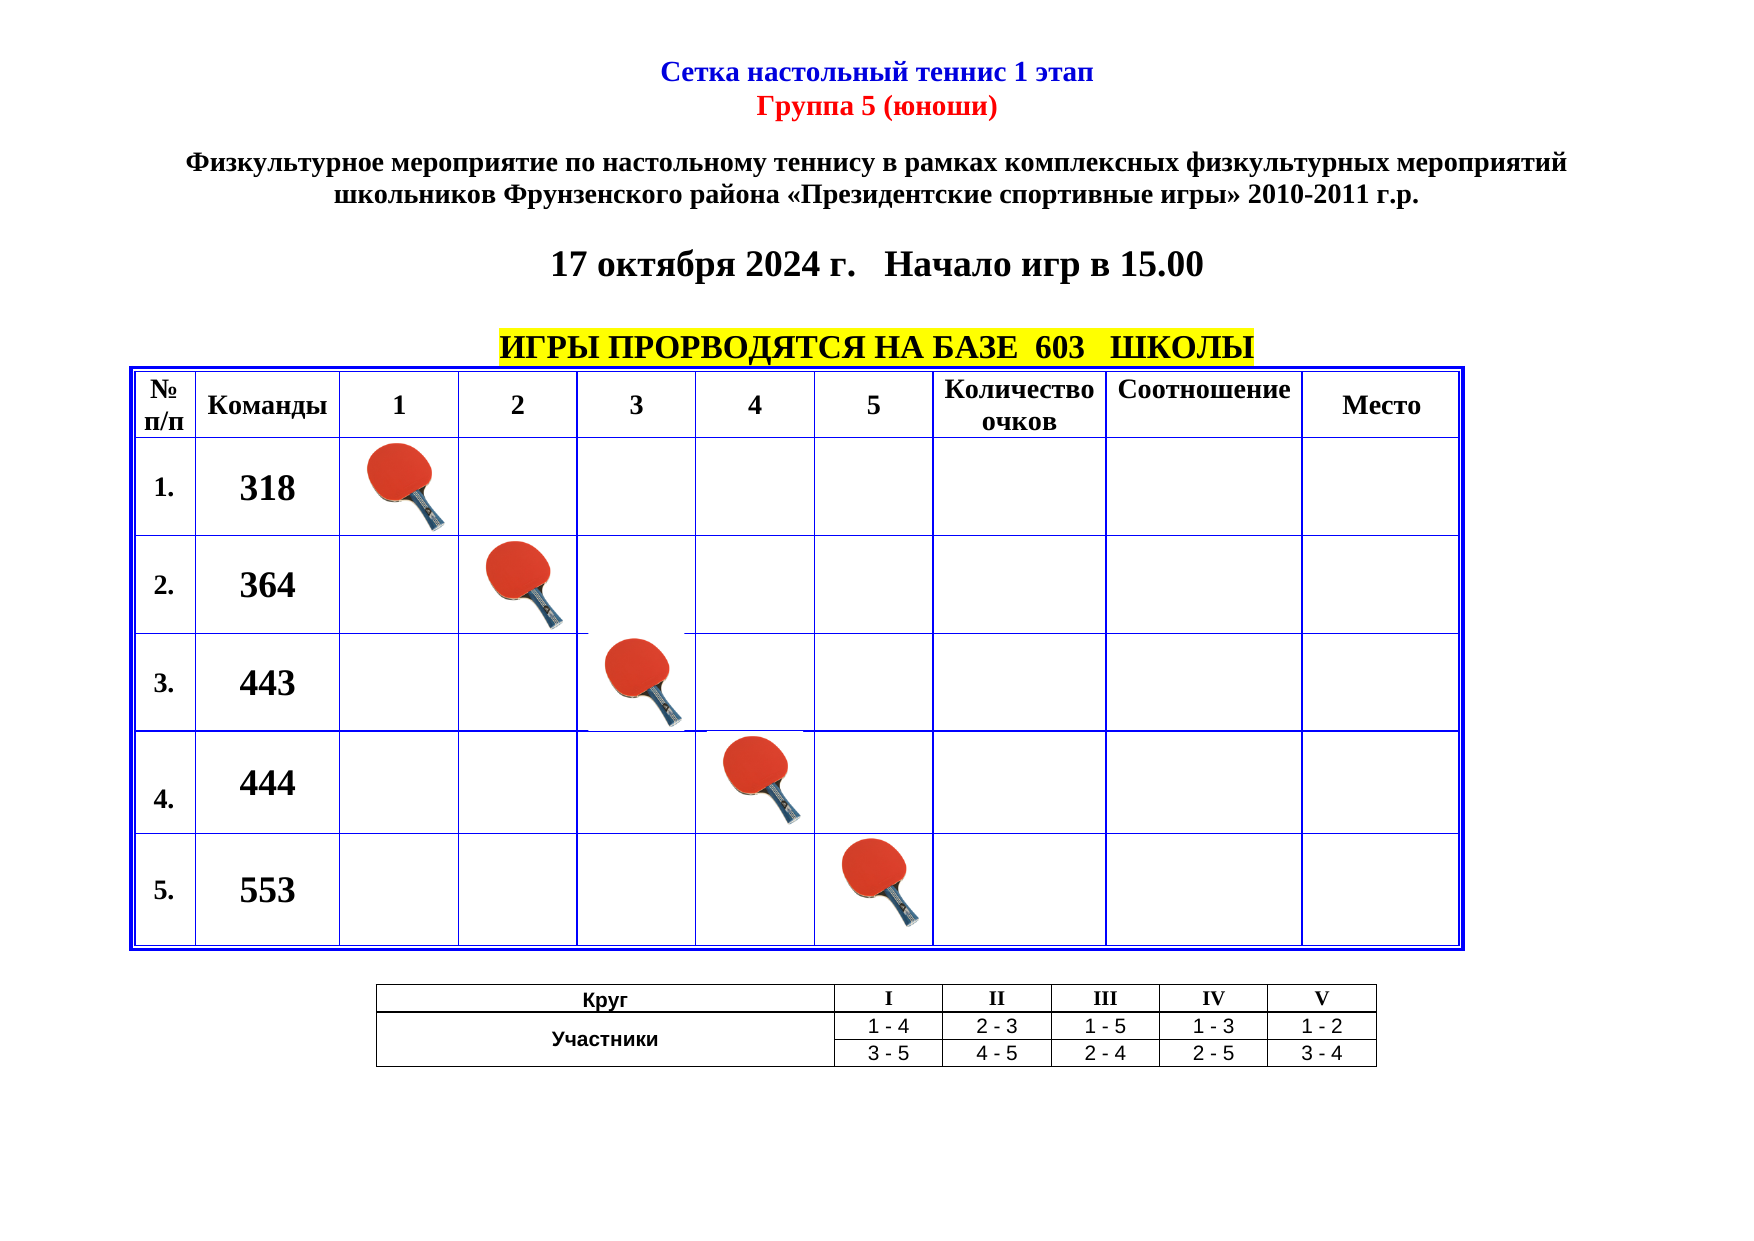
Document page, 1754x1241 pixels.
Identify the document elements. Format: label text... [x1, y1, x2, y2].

table_cell [1107, 438, 1301, 534]
table_cell [340, 536, 458, 632]
table_cell [340, 834, 458, 944]
table_header Количество очков [934, 372, 1105, 437]
table_cell [459, 634, 576, 730]
table_cell [578, 536, 695, 632]
table_cell 443 [196, 634, 339, 730]
table_header 4 [696, 372, 814, 437]
table_header 5 [815, 372, 932, 437]
table_cell [459, 438, 576, 534]
table_cell [685, 634, 695, 730]
table_header 2 [459, 372, 576, 437]
table_cell [934, 634, 1105, 730]
table_cell [696, 834, 814, 944]
table_cell [1303, 438, 1458, 534]
table_cell 2 - 5 [1160, 1040, 1267, 1066]
table_cell [1107, 834, 1301, 944]
table_header 1 [340, 372, 458, 437]
table_header 3 [578, 372, 695, 437]
table_cell Участники [377, 1013, 834, 1066]
table_cell [815, 732, 932, 832]
table_cell [1303, 732, 1458, 832]
table_cell [578, 834, 695, 944]
table_header I [835, 985, 942, 1011]
table_cell [696, 536, 814, 632]
table_cell 3 - 4 [1268, 1040, 1376, 1066]
table_header II [943, 985, 1051, 1011]
table_cell [340, 438, 350, 534]
picture [825, 834, 922, 931]
table_cell [934, 536, 1105, 632]
table_cell [934, 438, 1105, 534]
table_cell [1107, 536, 1301, 632]
table_cell 2 - 4 [1052, 1040, 1159, 1066]
text 17 октября 2024 г. Начало игр в 15.00 [118, 241, 1636, 284]
table_cell [696, 634, 814, 730]
table_cell 2. [136, 536, 195, 632]
text ИГРЫ ПРОРВОДЯТСЯ НА БАЗЕ 603 ШКОЛЫ [118, 327, 1636, 366]
table_cell [1303, 834, 1458, 944]
table_cell 553 [196, 834, 339, 944]
table_cell [815, 536, 932, 632]
table_header Круг [377, 985, 834, 1011]
table_cell [340, 732, 458, 832]
table_cell [696, 732, 814, 832]
table_cell [1107, 732, 1301, 832]
table_cell [459, 732, 576, 832]
subtitle Группа 5 (юноши) [118, 88, 1636, 121]
table_cell 3. [136, 634, 195, 730]
table_cell 1 - 3 [1160, 1013, 1267, 1038]
table_cell [696, 438, 814, 534]
table_cell 1 - 2 [1268, 1013, 1376, 1038]
table_header IV [1160, 985, 1267, 1011]
picture [588, 633, 685, 731]
table_cell [815, 438, 932, 534]
table_cell [934, 732, 1105, 832]
table_header V [1268, 985, 1376, 1011]
table_cell 3 - 5 [835, 1040, 942, 1066]
table_cell [340, 634, 458, 730]
table_cell 2 - 3 [943, 1013, 1051, 1038]
picture [469, 536, 566, 633]
table_cell [459, 536, 469, 632]
table_cell [448, 438, 458, 534]
table_cell [578, 634, 588, 730]
table_cell [1303, 536, 1458, 632]
table_header Команды [196, 372, 339, 437]
table_cell 444 [196, 732, 339, 832]
table_cell [815, 834, 932, 944]
table_cell [934, 834, 1105, 944]
table_header Место [1303, 372, 1458, 437]
subtitle Сетка настольный теннис 1 этап [118, 54, 1636, 88]
picture [706, 731, 804, 828]
table_cell 4 - 5 [943, 1040, 1051, 1066]
table_cell 5. [136, 834, 195, 944]
table_header № п/п [136, 372, 195, 437]
table_cell [578, 438, 695, 534]
table_cell 1. [136, 438, 195, 534]
table_cell [1303, 634, 1458, 730]
table_header III [1052, 985, 1159, 1011]
table_cell [566, 536, 576, 632]
table_cell [459, 834, 576, 944]
table_cell [1107, 634, 1301, 730]
table_cell [815, 634, 932, 730]
table_header Соотношение [1107, 372, 1301, 437]
text Физкультурное мероприятие по настольному теннису в рамках комплексных физкультурных мероприятий школьников Фрунзенского района «Президентские спортивные игры» 2010-2011 г.р. [118, 145, 1636, 210]
table_cell [578, 732, 695, 832]
table_cell 1 - 5 [1052, 1013, 1159, 1038]
table_cell 4. [136, 732, 195, 832]
table_cell 364 [196, 536, 339, 632]
picture [350, 438, 448, 535]
table_cell 318 [196, 438, 339, 534]
table_cell 1 - 4 [835, 1013, 942, 1038]
